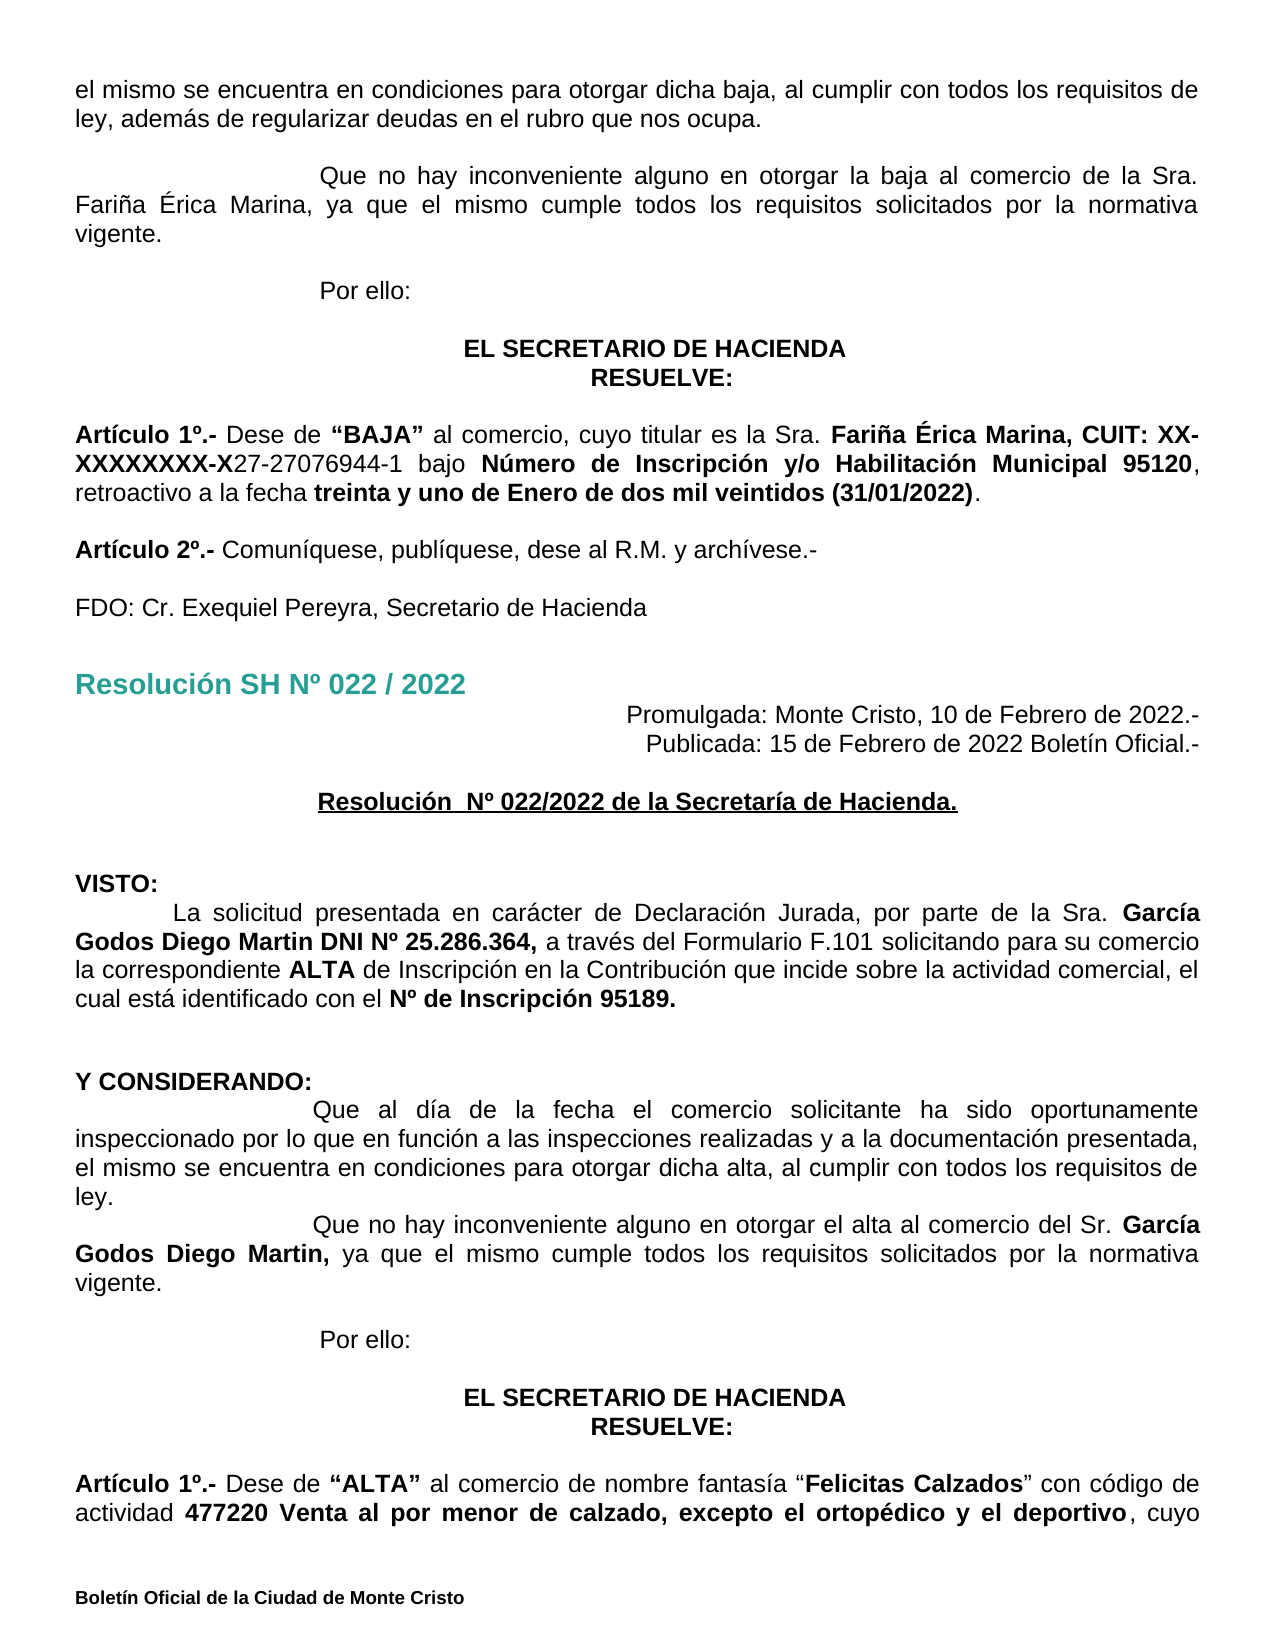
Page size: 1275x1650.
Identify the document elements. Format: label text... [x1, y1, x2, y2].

text Artículo 2º.- Comuníquese, publíquese, dese al R.M. y archívese.- [75, 535, 1200, 564]
text Artículo 1º.- Dese de “BAJA” al comercio, cuyo titular es la Sra. Fariña Érica Marina, CUIT: XX-XXXXXXXX-X27-27076944-1 bajo Número de Inscripción y/o Habilitación Municipal 95120, retroactivo a la fecha treinta y uno de Enero de dos mil veintidos (31/01/2022). [75, 420, 1200, 506]
text VISTO: [75, 869, 1200, 898]
text Que no hay inconveniente alguno en otorgar la baja al comercio de la Sra. Fariña Érica Marina, ya que el mismo cumple todos los requisitos solicitados por la normativa vigente. [75, 161, 1200, 247]
text Por ello: [75, 276, 1200, 305]
text Promulgada: Monte Cristo, 10 de Febrero de 2022.- [75, 700, 1200, 729]
text Y CONSIDERANDO: [75, 1066, 1200, 1095]
text EL SECRETARIO DE HACIENDA [75, 1383, 1200, 1411]
text Que no hay inconveniente alguno en otorgar el alta al comercio del Sr. García Godos Diego Martin, ya que el mismo cumple todos los requisitos solicitados por la normativa vigente. [75, 1210, 1200, 1296]
text Por ello: [75, 1325, 1200, 1354]
text FDO: Cr. Exequiel Pereyra, Secretario de Hacienda [75, 592, 1200, 621]
text RESUELVE: [75, 362, 1200, 391]
text Publicada: 15 de Febrero de 2022 Boletín Oficial.- [75, 729, 1200, 758]
subtitle Resolución SH Nº 022 / 2022 [75, 667, 1200, 700]
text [75, 1469, 1200, 1526]
text La solicitud presentada en carácter de Declaración Jurada, por parte de la Sra. García Godos Diego Martin DNI Nº 25.286.364, a través del Formulario F.101 solicitando para su comercio la correspondiente ALTA de Inscripción en la Contribución que incide sobre la actividad comercial, el cual está identificado con el Nº de Inscripción 95189. [75, 898, 1200, 1013]
text Resolución Nº 022/2022 de la Secretaría de Hacienda. [75, 786, 1200, 815]
text EL SECRETARIO DE HACIENDA [75, 334, 1200, 362]
text Que al día de la fecha el comercio solicitante ha sido oportunamente inspeccionado por lo que en función a las inspecciones realizadas y a la documentación presentada, el mismo se encuentra en condiciones para otorgar dicha alta, al cumplir con todos los requisitos de ley. [75, 1095, 1200, 1210]
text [75, 75, 1200, 132]
text RESUELVE: [75, 1411, 1200, 1440]
